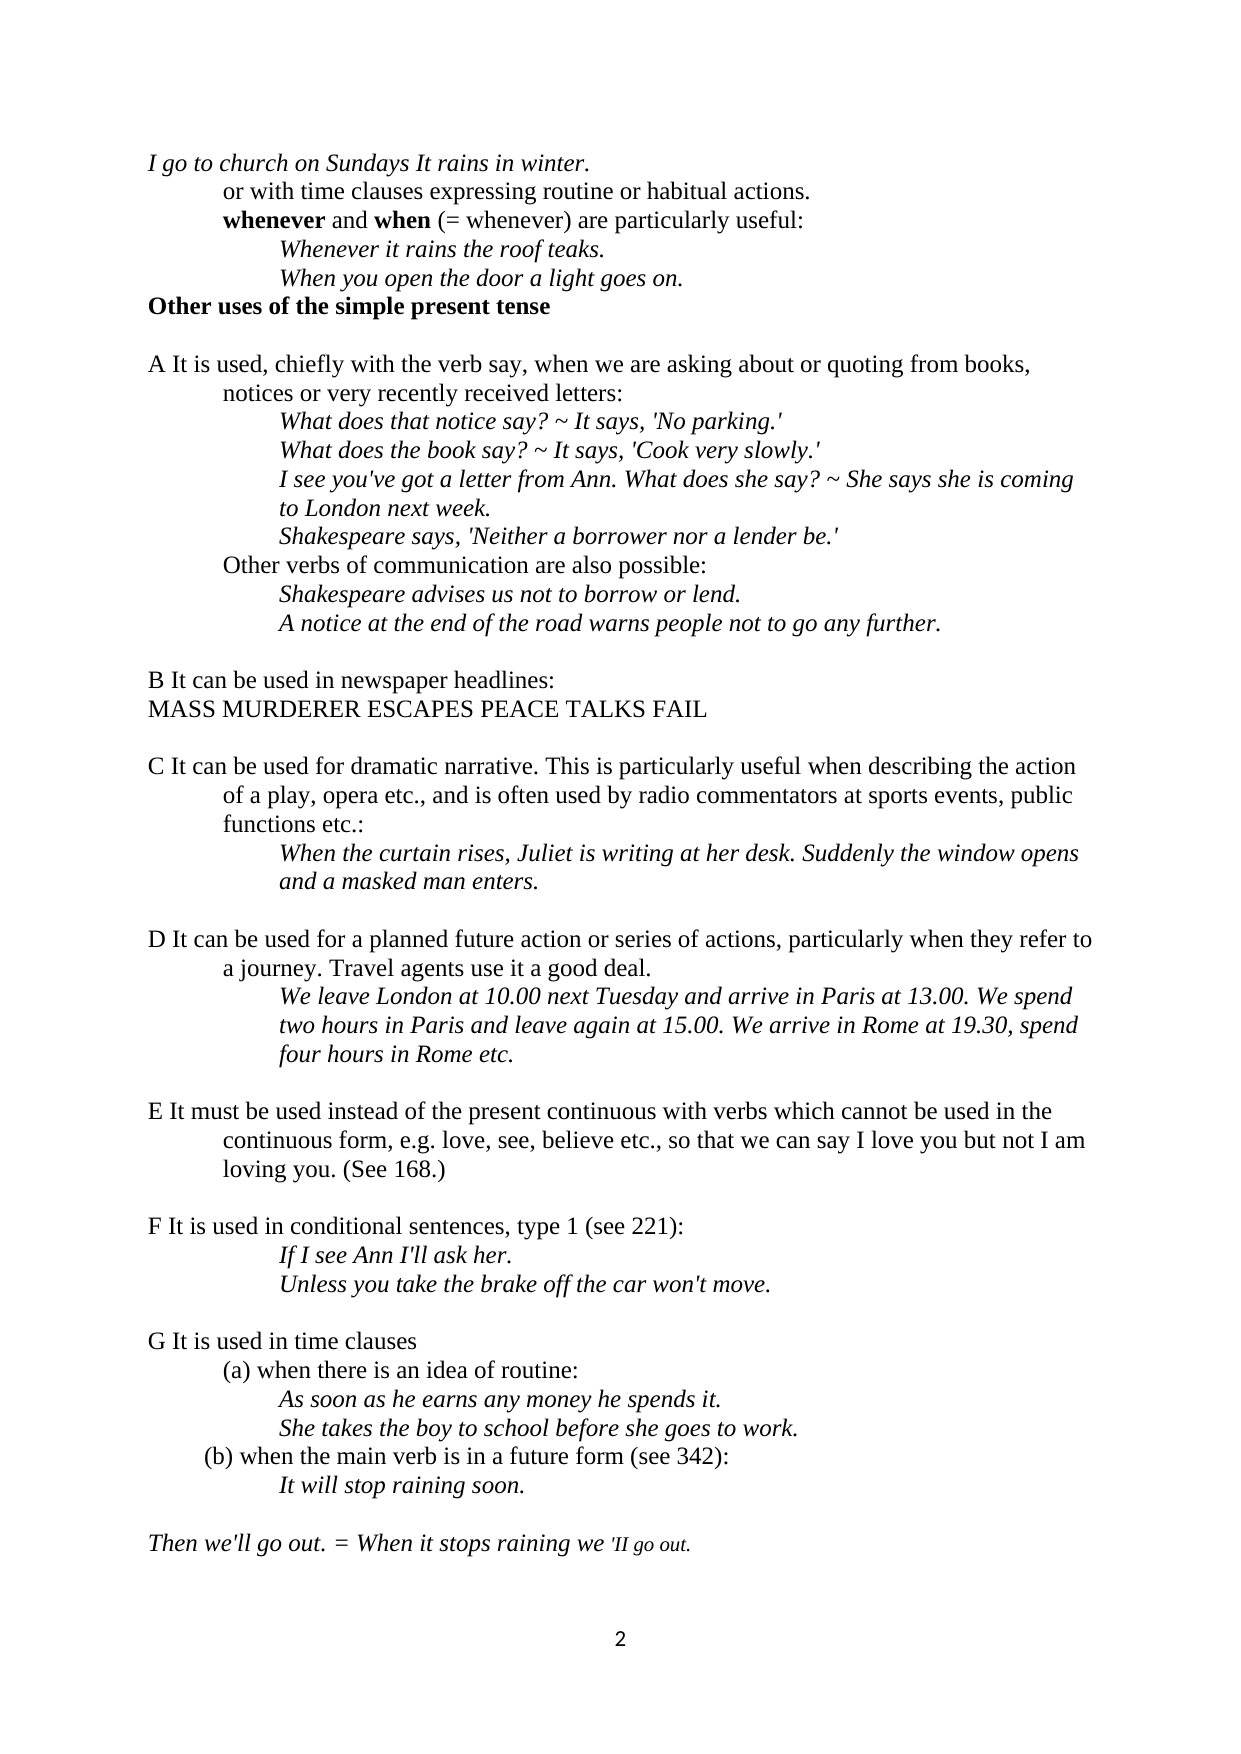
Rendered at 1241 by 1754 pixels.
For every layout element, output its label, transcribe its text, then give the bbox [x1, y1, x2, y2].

text As soon as he earns any money he spends it. [279, 1384, 1093, 1413]
text Then we'll go out. = When it stops raining we 'II go out. [148, 1528, 1093, 1557]
text Shakespeare advises us not to borrow or lend. [279, 579, 1093, 608]
text G It is used in time clauses [148, 1326, 1093, 1355]
text I go to church on Sundays It rains in winter. [148, 148, 1093, 176]
text MASS MURDERER ESCAPES PEACE TALKS FAIL [148, 694, 1093, 723]
text or with time clauses expressing routine or habitual actions. [223, 176, 1093, 205]
text I see you've got a letter from Ann. What does she say? ~ She says she is coming to London next week. [279, 464, 1093, 521]
text It will stop raining soon. [279, 1470, 1093, 1499]
text When you open the door a light goes on. [279, 263, 1093, 291]
text Unless you take the brake off the car won't move. [279, 1269, 1093, 1298]
text What does that notice say? ~ It says, 'No parking.' [279, 406, 1093, 435]
text E It must be used instead of the present continuous with verbs which cannot be used in the continuous form, e.g. love, see, believe etc., so that we can say I love you but not I am loving you. (See 168.) [148, 1096, 1093, 1183]
text Shakespeare says, 'Neither a borrower nor a lender be.' [279, 521, 1093, 550]
text B It can be used in newspaper headlines: [148, 665, 1093, 694]
text Other verbs of communication are also possible: [223, 550, 1093, 579]
text Whenever it rains the roof teaks. [279, 234, 1093, 263]
text (a) when there is an idea of routine: [223, 1355, 1093, 1384]
text F It is used in conditional sentences, type 1 (see 221): [148, 1211, 1093, 1240]
text She takes the boy to school before she goes to work. [279, 1413, 1093, 1441]
text D It can be used for a planned future action or series of actions, particularly when they refer to a journey. Travel agents use it a good deal. [148, 924, 1093, 981]
text whenever and when (= whenever) are particularly useful: [223, 205, 1093, 234]
text C It can be used for dramatic narrative. This is particularly useful when describing the action of a play, opera etc., and is often used by radio commentators at sports events, public functions etc.: [148, 751, 1093, 838]
text What does the book say? ~ It says, 'Cook very slowly.' [279, 435, 1093, 464]
text A It is used, chiefly with the verb say, when we are asking about or quoting from books, notices or very recently received letters: [148, 349, 1093, 406]
text When the curtain rises, Juliet is writing at her desk. Suddenly the window opens and a masked man enters. [279, 838, 1093, 895]
text If I see Ann I'll ask her. [279, 1240, 1093, 1269]
text Other uses of the simple present tense [148, 291, 1093, 320]
text We leave London at 10.00 next Tuesday and arrive in Paris at 13.00. We spend two hours in Paris and leave again at 15.00. We arrive in Rome at 19.30, spend four hours in Rome etc. [279, 981, 1093, 1068]
text (b) when the main verb is in a future form (see 342): [204, 1441, 1093, 1470]
text A notice at the end of the road warns people not to go any further. [279, 608, 1093, 636]
